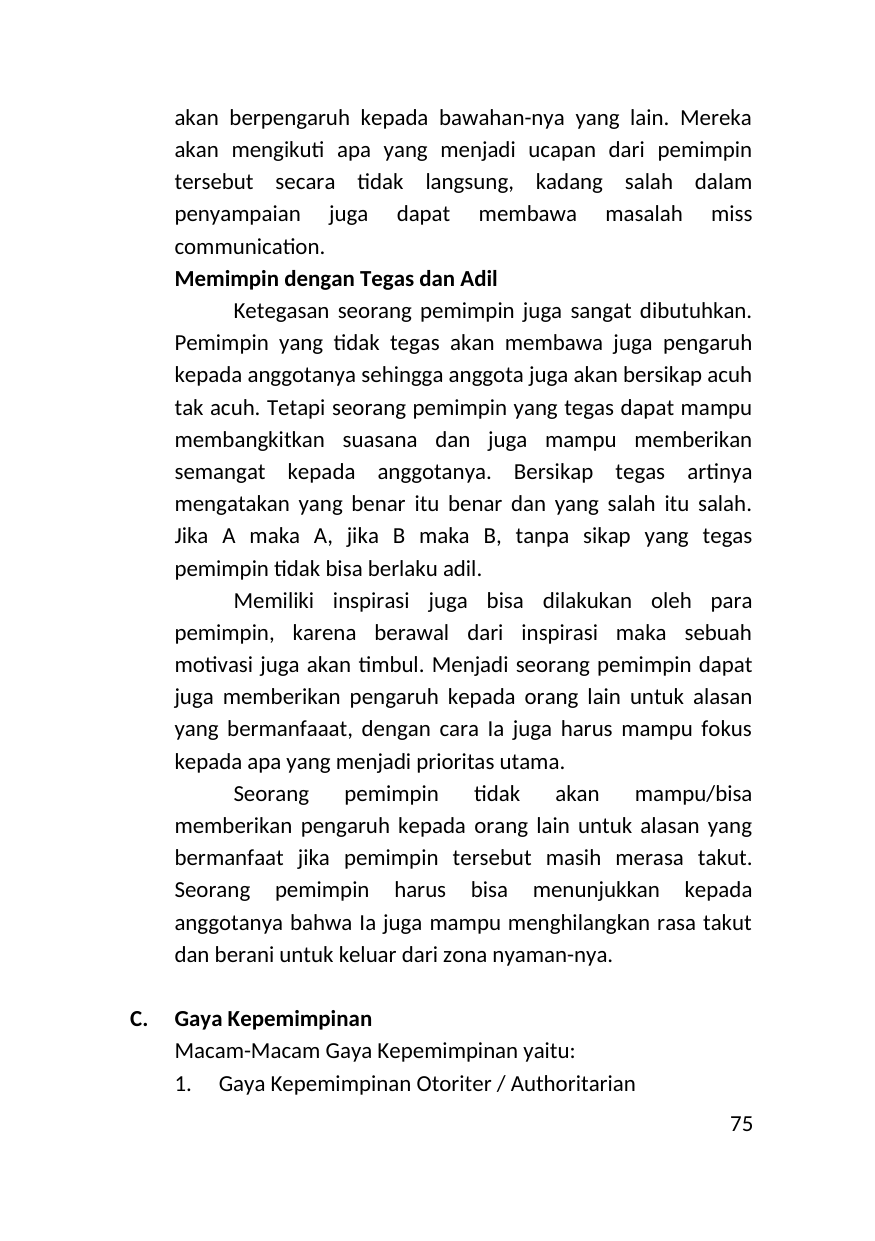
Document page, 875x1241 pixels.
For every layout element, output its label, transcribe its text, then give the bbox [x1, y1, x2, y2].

list Memiliki inspirasi juga bisa dilakukan oleh para pemimpin, karena berawal dari inspirasi maka sebuah motivasi juga akan timbul. Menjadi seorang pemimpin dapat juga memberikan pengaruh kepada orang lain untuk alasan yang bermanfaaat, dengan cara Ia juga harus mampu fokus kepada apa yang menjadi prioritas utama. [174, 586, 753, 775]
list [174, 103, 753, 260]
list Gaya Kepemimpinan Otoriter / Authoritarian [174, 1069, 753, 1097]
list Memimpin dengan Tegas dan Adil [174, 264, 753, 292]
list Ketegasan seorang pemimpin juga sangat dibutuhkan. Pemimpin yang tidak tegas akan membawa juga pengaruh kepada anggotanya sehingga anggota juga akan bersikap acuh tak acuh. Tetapi seorang pemimpin yang tegas dapat mampu membangkitkan suasana dan juga mampu memberikan semangat kepada anggotanya. Bersikap tegas artinya mengatakan yang benar itu benar dan yang salah itu salah. Jika A maka A, jika B maka B, tanpa sikap yang tegas pemimpin tidak bisa berlaku adil. [174, 296, 753, 582]
list Gaya Kepemimpinan [130, 1004, 753, 1032]
list Seorang pemimpin tidak akan mampu/bisa memberikan pengaruh kepada orang lain untuk alasan yang bermanfaat jika pemimpin tersebut masih merasa takut. Seorang pemimpin harus bisa menunjukkan kepada anggotanya bahwa Ia juga mampu menghilangkan rasa takut dan berani untuk keluar dari zona nyaman-nya. [174, 779, 753, 968]
list Macam-Macam Gaya Kepemimpinan yaitu: [174, 1036, 753, 1064]
